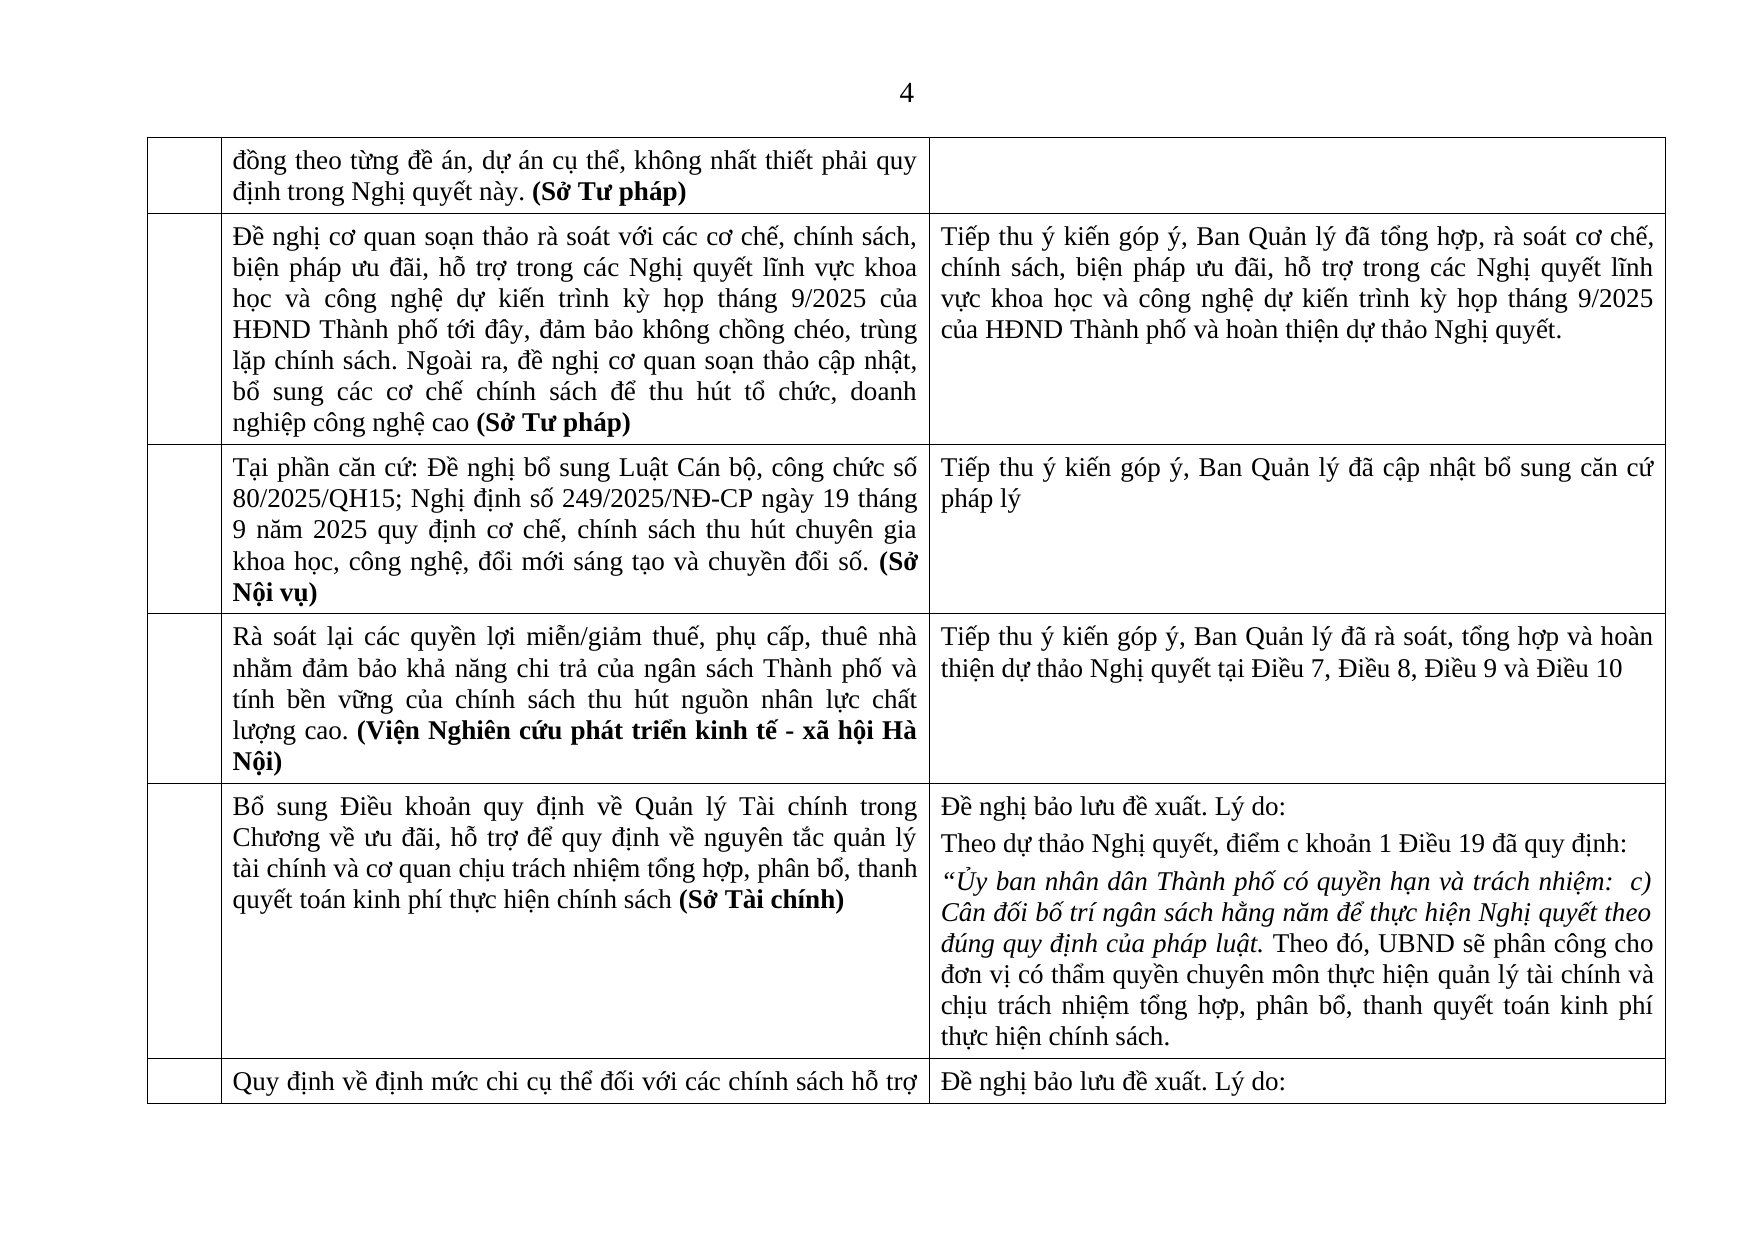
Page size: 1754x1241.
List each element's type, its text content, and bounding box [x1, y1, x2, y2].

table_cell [222, 138, 929, 212]
table_cell Đề nghị cơ quan soạn thảo rà soát với các cơ chế, chính sách, biện pháp ưu đãi, hỗ trợ trong các Nghị quyết lĩnh vực khoa học và công nghệ dự kiến trình kỳ họp tháng 9/2025 của HĐND Thành phố tới đây, đảm bảo không chồng chéo, trùng lặp chính sách. Ngoài ra, đề nghị cơ quan soạn thảo cập nhật, bổ sung các cơ chế chính sách để thu hút tổ chức, doanh nghiệp công nghệ cao (Sở Tư pháp) [222, 214, 929, 444]
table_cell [930, 138, 1665, 212]
table_cell [148, 214, 221, 444]
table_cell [222, 1059, 929, 1102]
table_cell [148, 1059, 221, 1102]
table_cell Tiếp thu ý kiến góp ý, Ban Quản lý đã rà soát, tổng hợp và hoàn thiện dự thảo Nghị quyết tại Điều 7, Điều 8, Điều 9 và Điều 10 [930, 614, 1665, 782]
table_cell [930, 1059, 1665, 1102]
table_cell Bổ sung Điều khoản quy định về Quản lý Tài chính trong Chương về ưu đãi, hỗ trợ để quy định về nguyên tắc quản lý tài chính và cơ quan chịu trách nhiệm tổng hợp, phân bổ, thanh quyết toán kinh phí thực hiện chính sách (Sở Tài chính) [222, 784, 929, 1058]
table_cell Rà soát lại các quyền lợi miễn/giảm thuế, phụ cấp, thuê nhà nhằm đảm bảo khả năng chi trả của ngân sách Thành phố và tính bền vững của chính sách thu hút nguồn nhân lực chất lượng cao. (Viện Nghiên cứu phát triển kinh tế - xã hội Hà Nội) [222, 614, 929, 782]
table_cell [148, 614, 221, 782]
table_cell Tiếp thu ý kiến góp ý, Ban Quản lý đã cập nhật bổ sung căn cứ pháp lý [930, 445, 1665, 613]
table_cell Tiếp thu ý kiến góp ý, Ban Quản lý đã tổng hợp, rà soát cơ chế, chính sách, biện pháp ưu đãi, hỗ trợ trong các Nghị quyết lĩnh vực khoa học và công nghệ dự kiến trình kỳ họp tháng 9/2025 của HĐND Thành phố và hoàn thiện dự thảo Nghị quyết. [930, 214, 1665, 444]
table_cell Đề nghị bảo lưu đề xuất. Lý do: Theo dự thảo Nghị quyết, điểm c khoản 1 Điều 19 đã quy định: “Ủy ban nhân dân Thành phố có quyền hạn và trách nhiệm: c) Cân đối bố trí ngân sách hằng năm để thực hiện Nghị quyết theo đúng quy định của pháp luật. Theo đó, UBND sẽ phân công cho đơn vị có thẩm quyền chuyên môn thực hiện quản lý tài chính và chịu trách nhiệm tổng hợp, phân bổ, thanh quyết toán kinh phí thực hiện chính sách. [930, 784, 1665, 1058]
table_cell Tại phần căn cứ: Đề nghị bổ sung Luật Cán bộ, công chức số 80/2025/QH15; Nghị định số 249/2025/NĐ-CP ngày 19 tháng 9 năm 2025 quy định cơ chế, chính sách thu hút chuyên gia khoa học, công nghệ, đổi mới sáng tạo và chuyền đổi số. (Sở Nội vụ) [222, 445, 929, 613]
table_cell [148, 784, 221, 1058]
table_cell [148, 138, 221, 212]
table_cell [148, 445, 221, 613]
